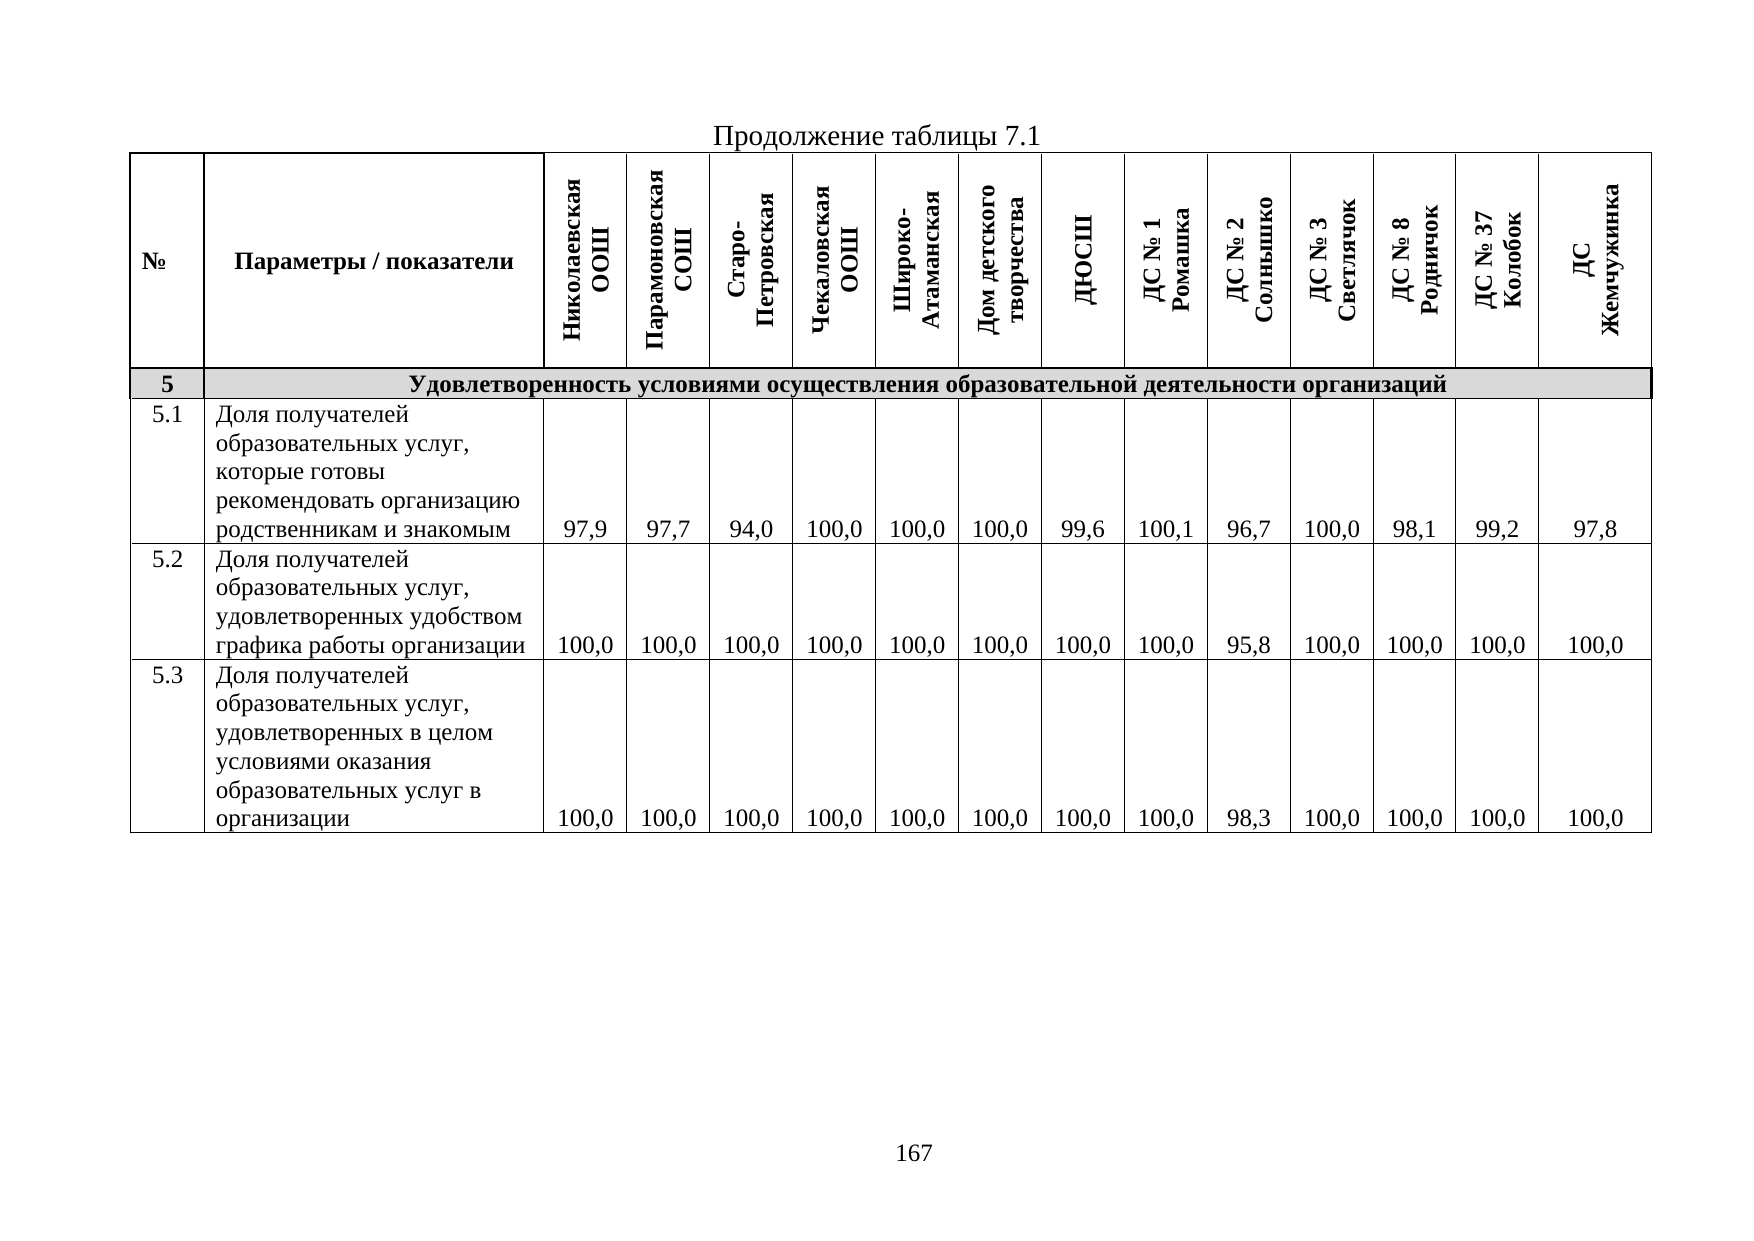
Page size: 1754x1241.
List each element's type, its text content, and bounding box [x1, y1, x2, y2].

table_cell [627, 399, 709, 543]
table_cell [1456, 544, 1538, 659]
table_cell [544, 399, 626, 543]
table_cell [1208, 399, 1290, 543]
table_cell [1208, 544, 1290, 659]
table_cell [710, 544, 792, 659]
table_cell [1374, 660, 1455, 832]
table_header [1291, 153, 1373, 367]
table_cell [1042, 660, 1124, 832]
text Продолжение таблицы 7.1 [118, 118, 1636, 152]
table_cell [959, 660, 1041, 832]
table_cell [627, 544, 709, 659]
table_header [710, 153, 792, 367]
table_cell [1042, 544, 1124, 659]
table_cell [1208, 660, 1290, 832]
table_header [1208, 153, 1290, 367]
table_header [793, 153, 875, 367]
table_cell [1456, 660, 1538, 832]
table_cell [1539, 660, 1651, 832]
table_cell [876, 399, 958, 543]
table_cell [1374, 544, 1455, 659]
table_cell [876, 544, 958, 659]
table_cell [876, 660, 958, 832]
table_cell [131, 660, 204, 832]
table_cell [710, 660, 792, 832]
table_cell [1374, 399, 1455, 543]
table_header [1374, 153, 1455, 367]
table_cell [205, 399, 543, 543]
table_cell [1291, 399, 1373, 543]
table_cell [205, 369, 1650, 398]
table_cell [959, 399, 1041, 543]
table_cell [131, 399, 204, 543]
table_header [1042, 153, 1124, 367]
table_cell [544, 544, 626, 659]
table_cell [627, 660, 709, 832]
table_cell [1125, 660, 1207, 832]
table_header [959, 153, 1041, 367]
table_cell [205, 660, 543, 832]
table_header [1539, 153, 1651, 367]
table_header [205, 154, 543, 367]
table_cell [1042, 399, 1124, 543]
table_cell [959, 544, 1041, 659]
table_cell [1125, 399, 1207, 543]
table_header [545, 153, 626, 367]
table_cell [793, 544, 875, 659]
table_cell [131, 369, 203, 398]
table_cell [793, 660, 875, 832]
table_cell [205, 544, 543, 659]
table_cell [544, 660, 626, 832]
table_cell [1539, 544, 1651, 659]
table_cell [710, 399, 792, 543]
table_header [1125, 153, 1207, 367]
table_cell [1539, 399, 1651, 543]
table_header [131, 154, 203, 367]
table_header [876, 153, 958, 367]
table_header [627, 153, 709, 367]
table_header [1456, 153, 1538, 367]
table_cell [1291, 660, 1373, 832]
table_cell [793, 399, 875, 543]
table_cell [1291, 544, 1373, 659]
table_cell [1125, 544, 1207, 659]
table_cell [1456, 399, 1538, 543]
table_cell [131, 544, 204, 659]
